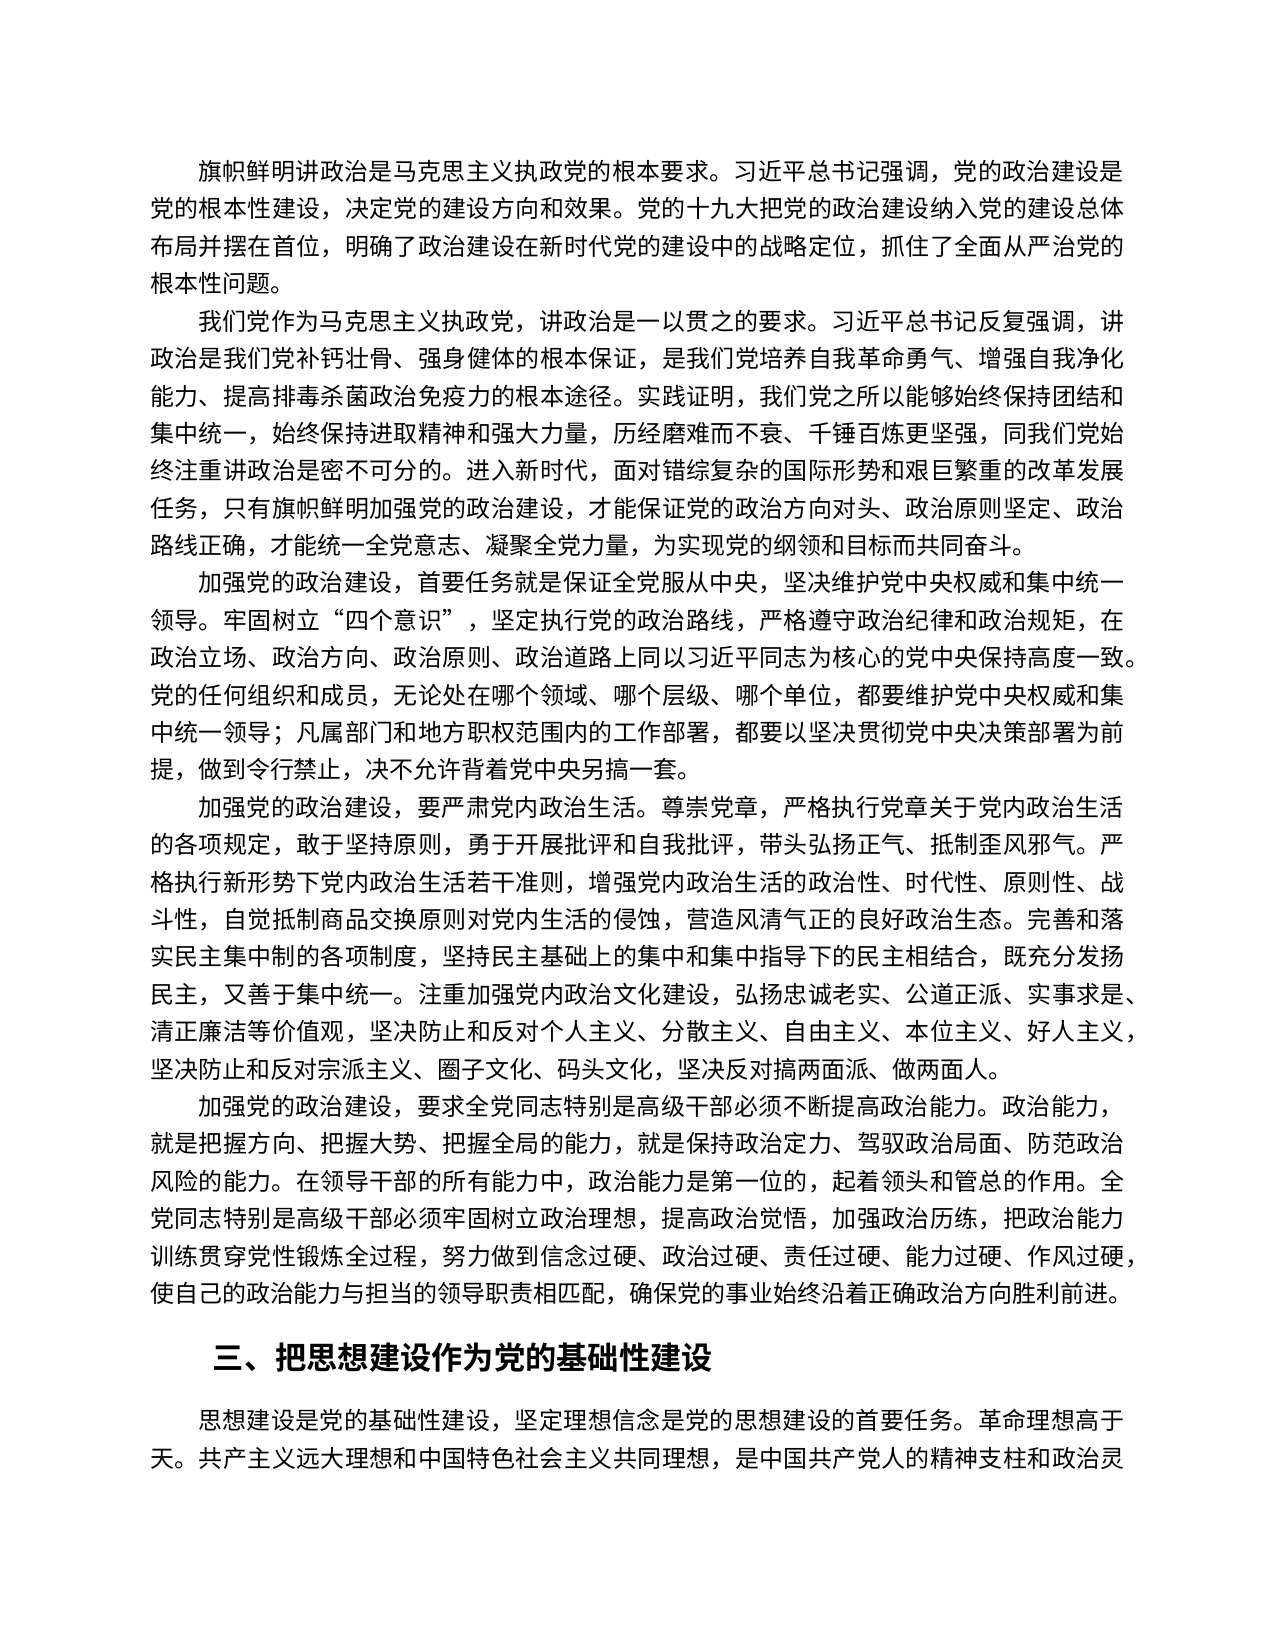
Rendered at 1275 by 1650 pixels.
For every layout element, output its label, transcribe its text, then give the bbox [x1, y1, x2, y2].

text 旗帜鲜明讲政治是马克思主义执政党的根本要求。习近平总书记强调，党的政治建设是党的根本性建设，决定党的建设方向和效果。党的十九大把党的政治建设纳入党的建设总体布局并摆在首位，明确了政治建设在新时代党的建设中的战略定位，抓住了全面从严治党的根本性问题。 [150, 150, 1125, 299]
text 我们党作为马克思主义执政党，讲政治是一以贯之的要求。习近平总书记反复强调，讲政治是我们党补钙壮骨、强身健体的根本保证，是我们党培养自我革命勇气、增强自我净化能力、提高排毒杀菌政治免疫力的根本途径。实践证明，我们党之所以能够始终保持团结和集中统一，始终保持进取精神和强大力量，历经磨难而不衰、千锤百炼更坚强，同我们党始终注重讲政治是密不可分的。进入新时代，面对错综复杂的国际形势和艰巨繁重的改革发展任务，只有旗帜鲜明加强党的政治建设，才能保证党的政治方向对头、政治原则坚定、政治路线正确，才能统一全党意志、凝聚全党力量，为实现党的纲领和目标而共同奋斗。 [150, 299, 1125, 561]
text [150, 1399, 1125, 1474]
text 加强党的政治建设，要求全党同志特别是高级干部必须不断提高政治能力。政治能力，就是把握方向、把握大势、把握全局的能力，就是保持政治定力、驾驭政治局面、防范政治风险的能力。在领导干部的所有能力中，政治能力是第一位的，起着领头和管总的作用。全党同志特别是高级干部必须牢固树立政治理想，提高政治觉悟，加强政治历练，把政治能力训练贯穿党性锻炼全过程，努力做到信念过硬、政治过硬、责任过硬、能力过硬、作风过硬，使自己的政治能力与担当的领导职责相匹配，确保党的事业始终沿着正确政治方向胜利前进。 [150, 1085, 1125, 1309]
text 三、把思想建设作为党的基础性建设 [150, 1330, 1125, 1378]
text 加强党的政治建设，要严肃党内政治生活。尊崇党章，严格执行党章关于党内政治生活的各项规定，敢于坚持原则，勇于开展批评和自我批评，带头弘扬正气、抵制歪风邪气。严格执行新形势下党内政治生活若干准则，增强党内政治生活的政治性、时代性、原则性、战斗性，自觉抵制商品交换原则对党内生活的侵蚀，营造风清气正的良好政治生态。完善和落实民主集中制的各项制度，坚持民主基础上的集中和集中指导下的民主相结合，既充分发扬民主，又善于集中统一。注重加强党内政治文化建设，弘扬忠诚老实、公道正派、实事求是、清正廉洁等价值观，坚决防止和反对个人主义、分散主义、自由主义、本位主义、好人主义，坚决防止和反对宗派主义、圈子文化、码头文化，坚决反对搞两面派、做两面人。 [150, 786, 1125, 1085]
text 加强党的政治建设，首要任务就是保证全党服从中央，坚决维护党中央权威和集中统一领导。牢固树立“四个意识”，坚定执行党的政治路线，严格遵守政治纪律和政治规矩，在政治立场、政治方向、政治原则、政治道路上同以习近平同志为核心的党中央保持高度一致。党的任何组织和成员，无论处在哪个领域、哪个层级、哪个单位，都要维护党中央权威和集中统一领导；凡属部门和地方职权范围内的工作部署，都要以坚决贯彻党中央决策部署为前提，做到令行禁止，决不允许背着党中央另搞一套。 [150, 561, 1125, 786]
